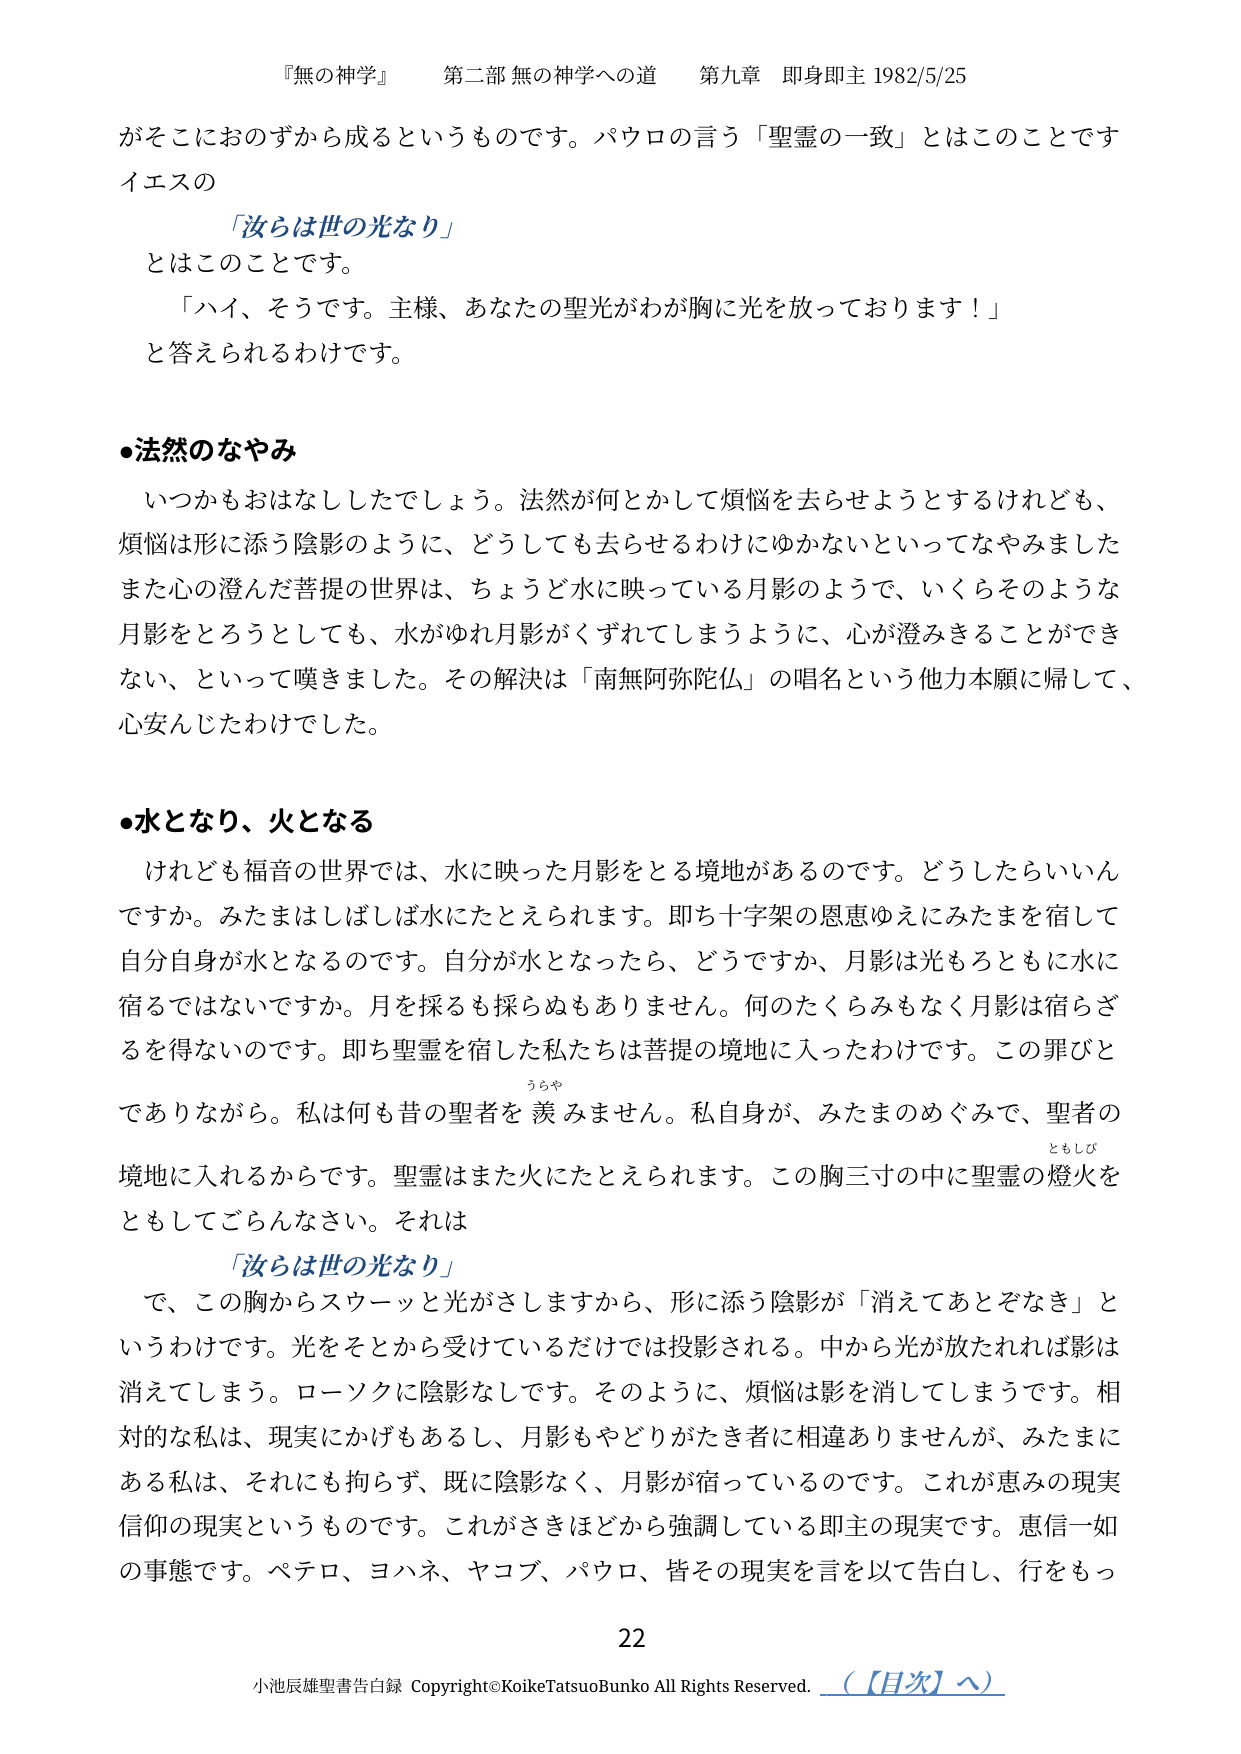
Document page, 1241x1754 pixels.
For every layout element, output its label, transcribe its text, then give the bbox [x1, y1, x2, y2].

subtitle ●法然のなやみ [118, 428, 1122, 468]
text 「ハイ、そうです。主様、あなたの聖光がわが胸に光を放っております！」 [168, 289, 1072, 325]
text いつかもおはなししたでしょう。法然が何とかして煩悩を去らせようとするけれども、煩悩は形に添う陰影のように、どうしても去らせるわけにゆかないといってなやみました。また心の澄んだ菩提の世界は、ちょうど水に映っている月影のようで、いくらそのような月影をとろうとしても、水がゆれ月影がくずれてしまうように、心が澄みきることができない、といって嘆きました。その解決は「南無阿弥陀仏」の唱名という他力本願に帰して、心安んじたわけでした。 [118, 480, 1122, 741]
text 「汝らは世の光なり」 [216, 1247, 1024, 1283]
text と答えられるわけです。 [118, 334, 1122, 369]
text けれども福音の世界では、水に映った月影をとる境地があるのです。どうしたらいいんですか。みたまはしばしば水にたとえられます。即ち十字架の恩恵ゆえにみたまを宿して、自分自身が水となるのです。自分が水となったら、どうですか、月影は光もろともに水に宿るではないですか。月を採るも採らぬもありません。何のたくらみもなく月影は宿らざるを得ないのです。即ち聖霊を宿した私たちは菩提の境地に入ったわけです。この罪びとでありながら。私は何も昔の聖者をみません。私自身が、みたまのめぐみで、聖者の境地に入れるからです。聖霊はまた火にたとえられます。この胸三寸の中に聖霊のをともしてごらんなさい。それは [118, 851, 1122, 1238]
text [118, 118, 1122, 199]
text とはこのことです。 [118, 244, 1122, 280]
text 「汝らは世の光なり」 [216, 208, 1024, 244]
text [118, 1283, 1122, 1588]
subtitle ●水となり、火となる [118, 800, 1122, 839]
